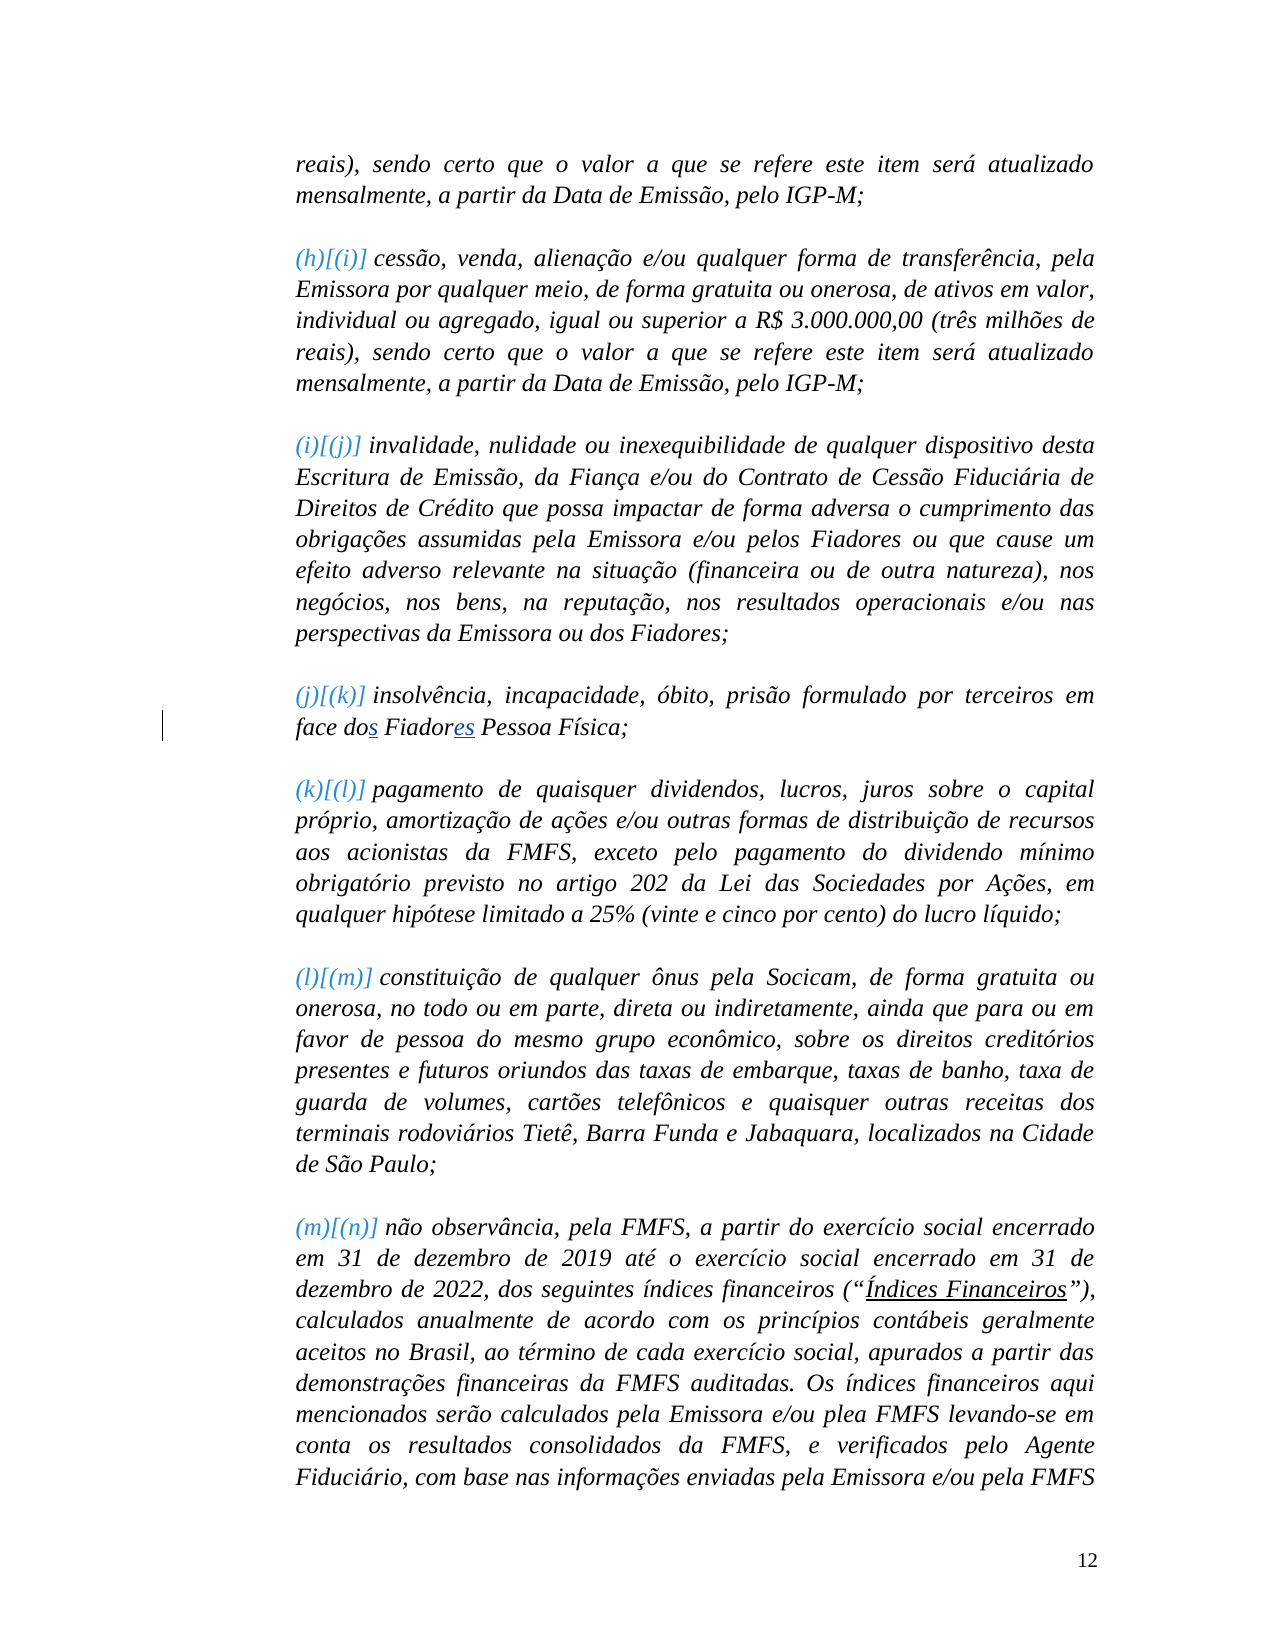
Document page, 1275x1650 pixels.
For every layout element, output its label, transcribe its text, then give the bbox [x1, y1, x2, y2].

list invalidade, nulidade ou inexequibilidade de qualquer dispositivo desta Escritura de Emissão, da Fiança e/ou do Contrato de Cessão Fiduciária de Direitos de Crédito que possa impactar de forma adversa o cumprimento das obrigações assumidas pela Emissora e/ou pelos Fiadores ou que cause um efeito adverso relevante na situação (financeira ou de outra natureza), nos negócios, nos bens, na reputação, nos resultados operacionais e/ou nas perspectivas da Emissora ou dos Fiadores; [295, 429, 1098, 648]
list constituição de qualquer ônus pela Socicam, de forma gratuita ou onerosa, no todo ou em parte, direta ou indiretamente, ainda que para ou em favor de pessoa do mesmo grupo econômico, sobre os direitos creditórios presentes e futuros oriundos das taxas de embarque, taxas de banho, taxa de guarda de volumes, cartões telefônicos e quaisquer outras receitas dos terminais rodoviários Tietê, Barra Funda e Jabaquara, localizados na Cidade de São Paulo; [295, 960, 1098, 1179]
list pagamento de quaisquer dividendos, lucros, juros sobre o capital próprio, amortização de ações e/ou outras formas de distribuição de recursos aos acionistas da FMFS, exceto pelo pagamento do dividendo mínimo obrigatório previsto no artigo 202 da Lei das Sociedades por Ações, em qualquer hipótese limitado a 25% (vinte e cinco por cento) do lucro líquido; [295, 773, 1098, 929]
list insolvência, incapacidade, óbito, prisão formulado por terceiros em face do Fiador Pessoa Física; [295, 679, 1098, 741]
list cessão, venda, alienação e/ou qualquer forma de transferência, pela Emissora por qualquer meio, de forma gratuita ou onerosa, de ativos em valor, individual ou agregado, igual ou superior a R$ 3.000.000,00 (três milhões de reais), sendo certo que o valor a que se refere este item será atualizado mensalmente, a partir da Data de Emissão, pelo IGP-M; [295, 241, 1098, 398]
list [295, 1210, 1098, 1491]
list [295, 148, 1098, 210]
